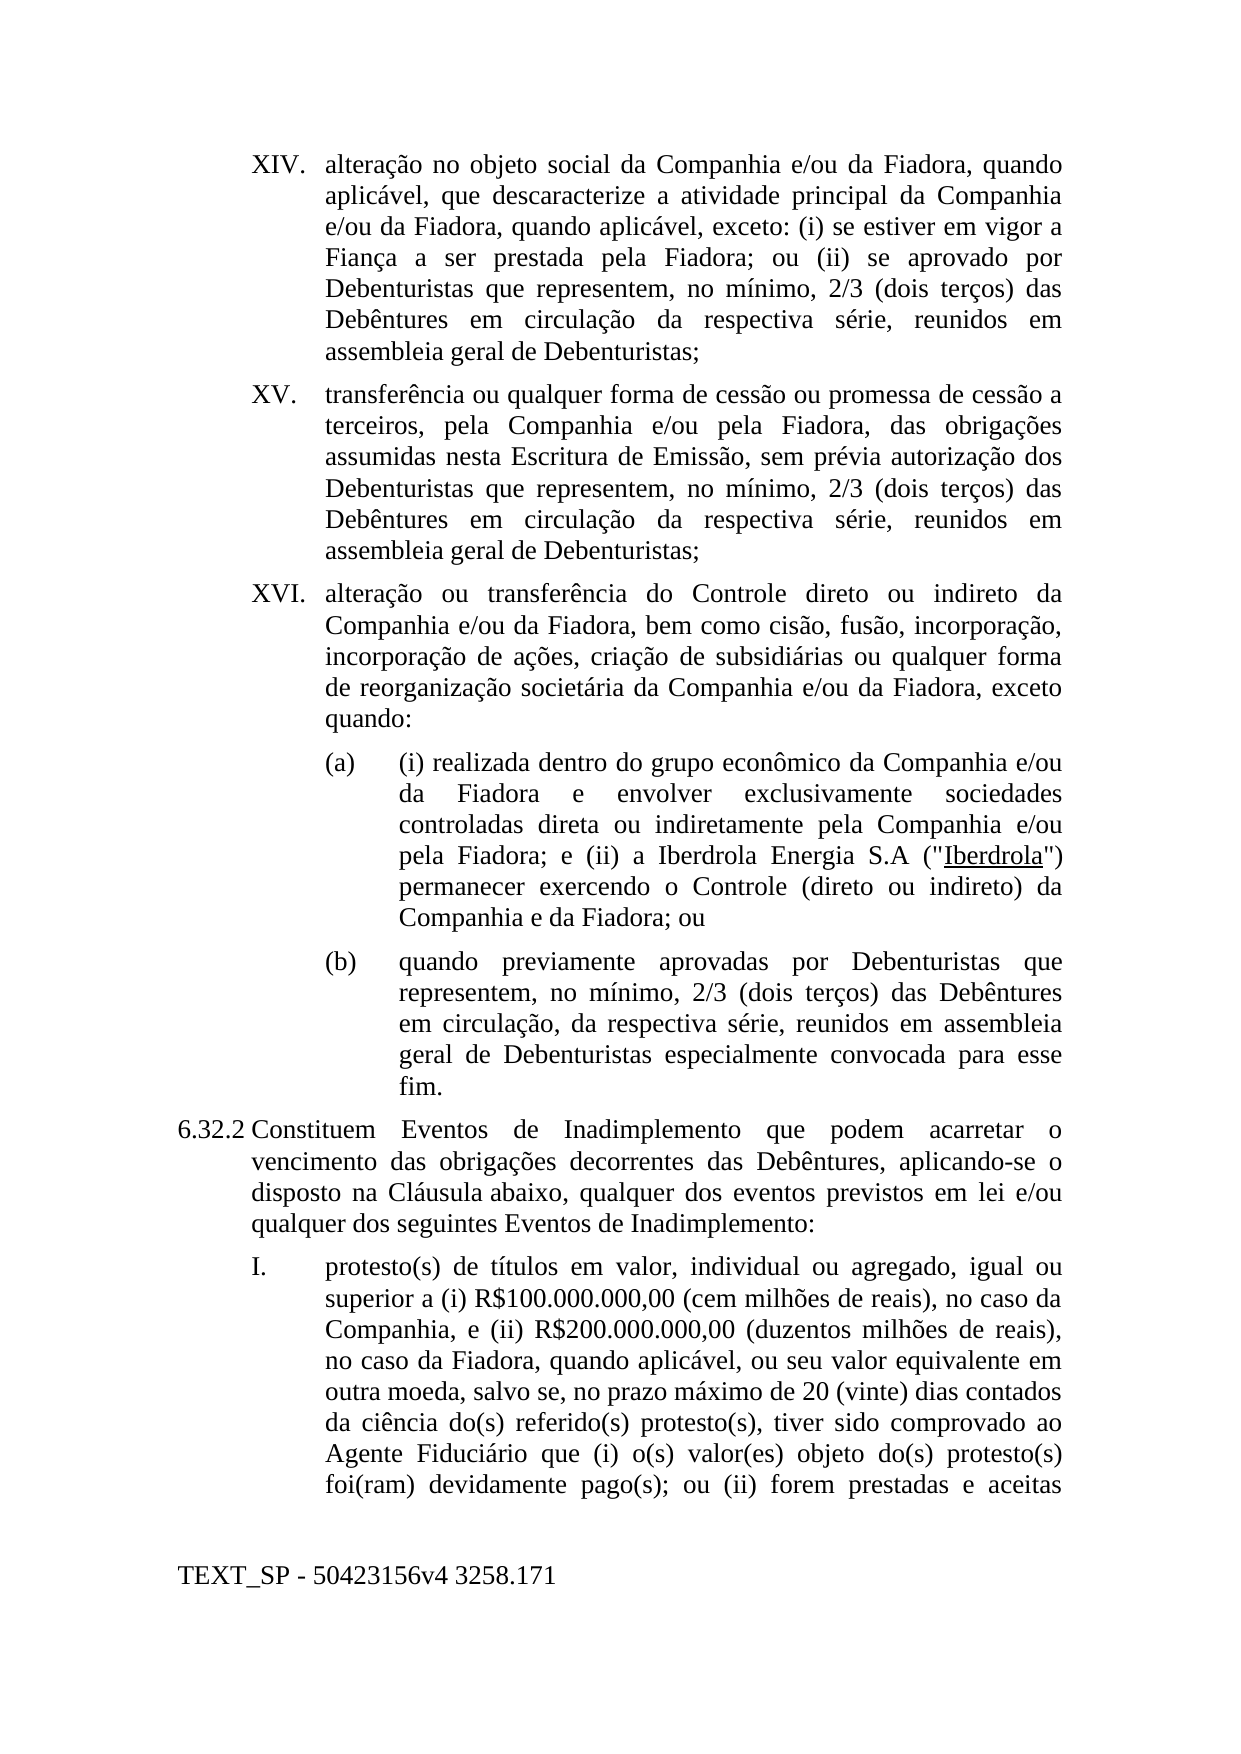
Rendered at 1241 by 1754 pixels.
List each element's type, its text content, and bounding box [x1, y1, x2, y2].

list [251, 1251, 1063, 1500]
list alteração ou transferência do Controle direto ou indireto da Companhia e/ou da Fiadora, bem como cisão, fusão, incorporação, incorporação de ações, criação de subsidiárias ou qualquer forma de reorganização societária da Companhia e/ou da Fiadora, exceto quando: [251, 578, 1063, 733]
list transferência ou qualquer forma de cessão ou promessa de cessão a terceiros, pela Companhia e/ou pela Fiadora, das obrigações assumidas nesta Escritura de Emissão, sem prévia autorização dos Debenturistas que representem, no mínimo, 2/3 (dois terços) das Debêntures em circulação da respectiva série, reunidos em assembleia geral de Debenturistas; [251, 378, 1063, 565]
list Constituem Eventos de Inadimplemento que podem acarretar o vencimento das obrigações decorrentes das Debêntures, aplicando-se o disposto na Cláusula 6.32.3 abaixo, qualquer dos eventos previstos em lei e/ou qualquer dos seguintes Eventos de Inadimplemento: [177, 1113, 1063, 1238]
list quando previamente aprovadas por Debenturistas que representem, no mínimo, 2/3 (dois terços) das Debêntures em circulação, da respectiva série, reunidos em assembleia geral de Debenturistas especialmente convocada para esse fim. [325, 945, 1063, 1101]
list alteração no objeto social da Companhia e/ou da Fiadora, quando aplicável, que descaracterize a atividade principal da Companhia e/ou da Fiadora, quando aplicável, exceto: (i) se estiver em vigor a Fiança a ser prestada pela Fiadora; ou (ii) se aprovado por Debenturistas que representem, no mínimo, 2/3 (dois terços) das Debêntures em circulação da respectiva série, reunidos em assembleia geral de Debenturistas; [251, 148, 1063, 366]
list (i) realizada dentro do grupo econômico da Companhia e/ou da Fiadora e envolver exclusivamente sociedades controladas direta ou indiretamente pela Companhia e/ou pela Fiadora; e (ii) a Iberdrola Energia S.A ("Iberdrola") permanecer exercendo o Controle (direto ou indireto) da Companhia e da Fiadora; ou [325, 746, 1063, 933]
